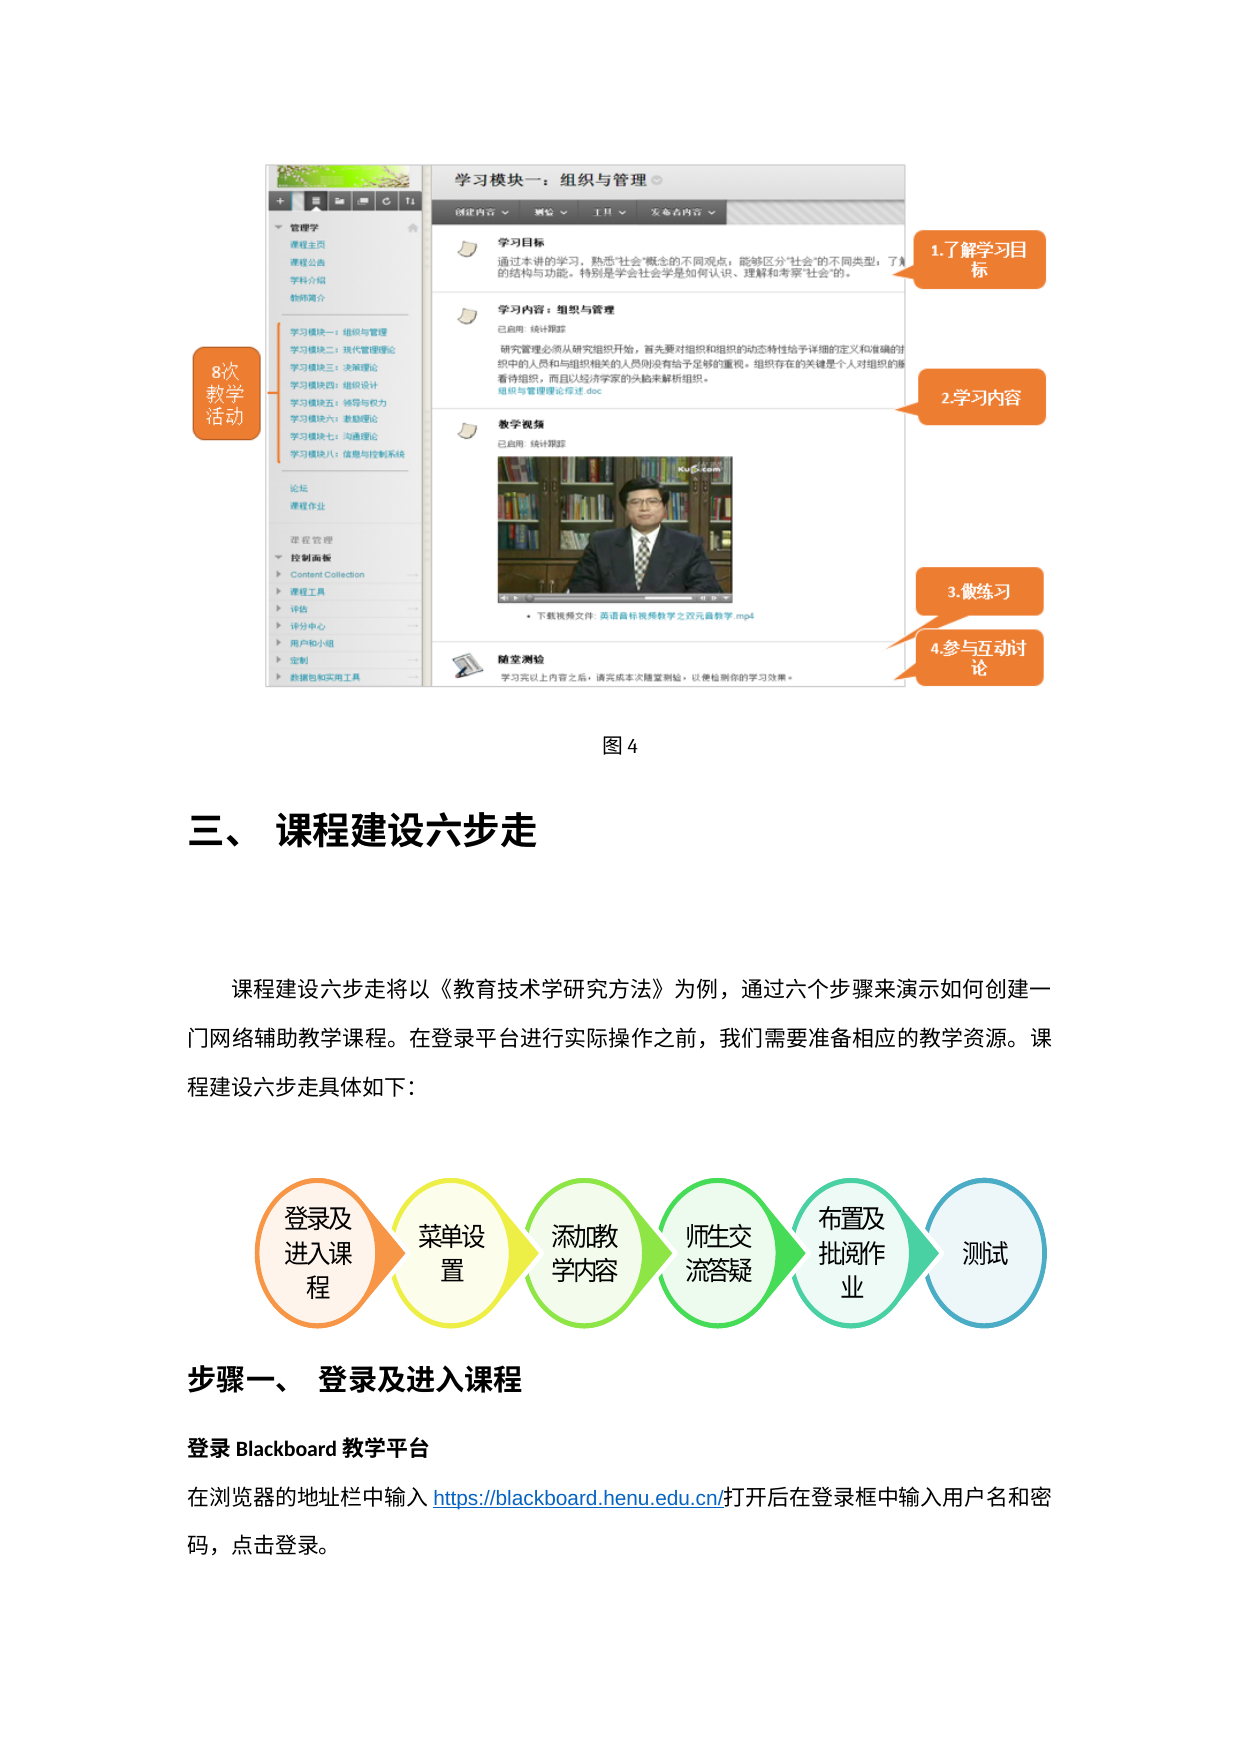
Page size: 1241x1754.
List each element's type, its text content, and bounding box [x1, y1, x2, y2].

text 图4 [187, 728, 1053, 760]
subtitle 课程建设六步走 [187, 796, 1053, 861]
text 课程建设六步走将以《教育技术学研究方法》为例，通过六个步骤来演示如何创建一门网络辅助教学课程。在登录平台进行实际操作之前，我们需要准备相应的教学资源。课程建设六步走具体如下： [187, 972, 1053, 1102]
subtitle 登录及进入课程 [187, 1345, 1053, 1410]
text 登录Blackboard 教学平台 [187, 1431, 1053, 1463]
picture [187, 162, 1053, 693]
text 在浏览器的地址栏中输入https://blackboard.henu.edu.cn/打开后在登录框中输入用户名和密码，点击登录。 [187, 1479, 1053, 1561]
